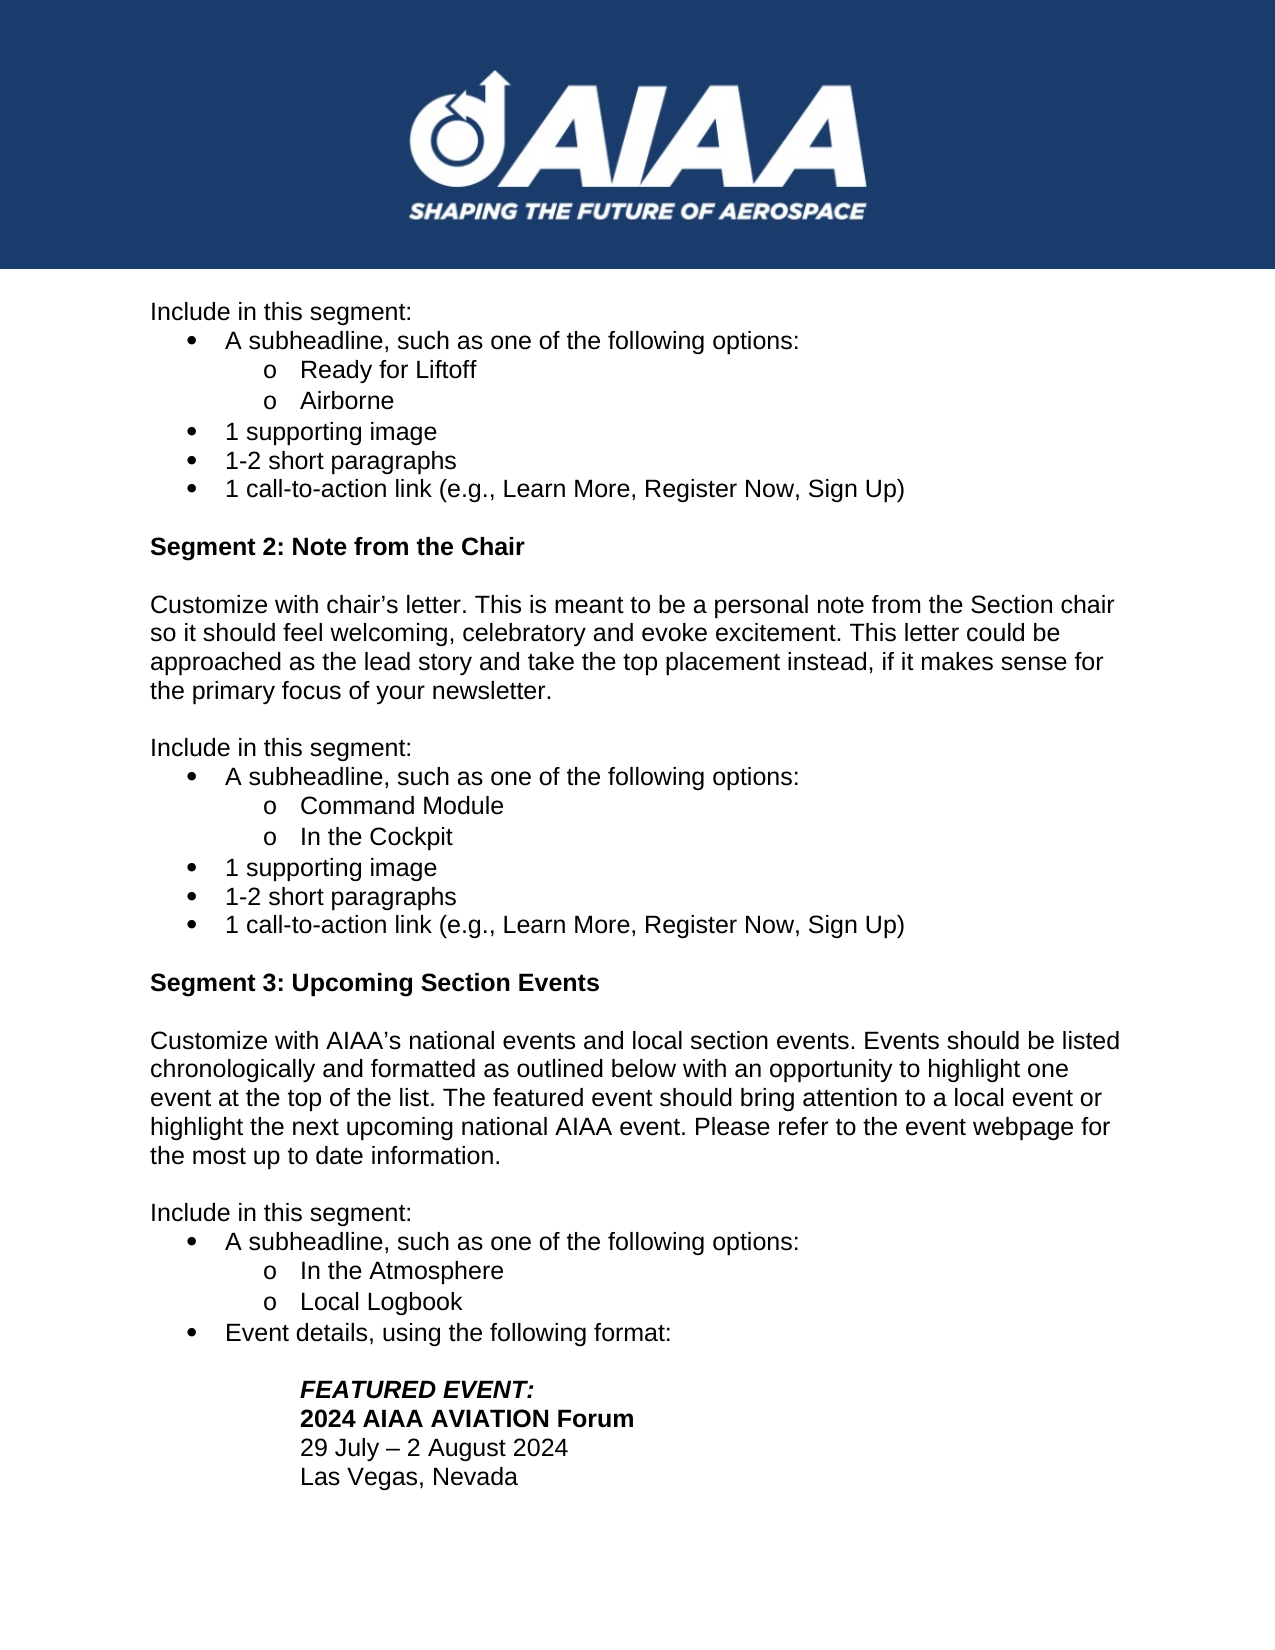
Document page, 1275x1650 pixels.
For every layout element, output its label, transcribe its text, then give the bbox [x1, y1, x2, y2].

text Include in this segment: [150, 733, 1125, 762]
list 1 supporting image [187, 417, 1125, 446]
list 1 call-to-action link (e.g., Learn More, Register Now, Sign Up) [187, 911, 1125, 939]
text Segment 2: Note from the Chair [150, 532, 1125, 561]
text FEATURED EVENT: [300, 1375, 1125, 1404]
text Segment 3: Upcoming Section Events [150, 968, 1125, 997]
list A subheadline, such as one of the following options: [187, 762, 1125, 791]
list Command Module [262, 791, 1125, 822]
list Airborne [262, 386, 1125, 417]
list 1-2 short paragraphs [187, 446, 1125, 474]
picture [0, 0, 1275, 269]
list In the Cockpit [262, 822, 1125, 853]
list Local Logbook [262, 1287, 1125, 1318]
list In the Atmosphere [262, 1256, 1125, 1287]
list Event details, using the following format: [187, 1318, 1125, 1346]
text Customize with chair’s letter. This is meant to be a personal note from the Section chair so it should feel welcoming, celebratory and evoke excitement. This letter could be approached as the lead story and take the top placement instead, if it makes sense for the primary focus of your newsletter. [150, 589, 1125, 704]
list Ready for Liftoff [262, 355, 1125, 386]
text Las Vegas, Nevada [225, 1461, 1125, 1490]
list A subheadline, such as one of the following options: [187, 326, 1125, 355]
text Include in this segment: [150, 1198, 1125, 1227]
list 1 call-to-action link (e.g., Learn More, Register Now, Sign Up) [187, 474, 1125, 503]
list A subheadline, such as one of the following options: [187, 1227, 1125, 1256]
list 1 supporting image [187, 853, 1125, 882]
text 2024 AIAA AVIATION Forum [300, 1404, 1125, 1433]
text Include in this segment: [150, 297, 1125, 326]
text 29 July – 2 August 2024 [225, 1433, 1125, 1461]
text Customize with AIAA’s national events and local section events. Events should be listed chronologically and formatted as outlined below with an opportunity to highlight one event at the top of the list. The featured event should bring attention to a local event or highlight the next upcoming national AIAA event. Please refer to the event webpage for the most up to date information. [150, 1026, 1125, 1169]
list 1-2 short paragraphs [187, 882, 1125, 911]
